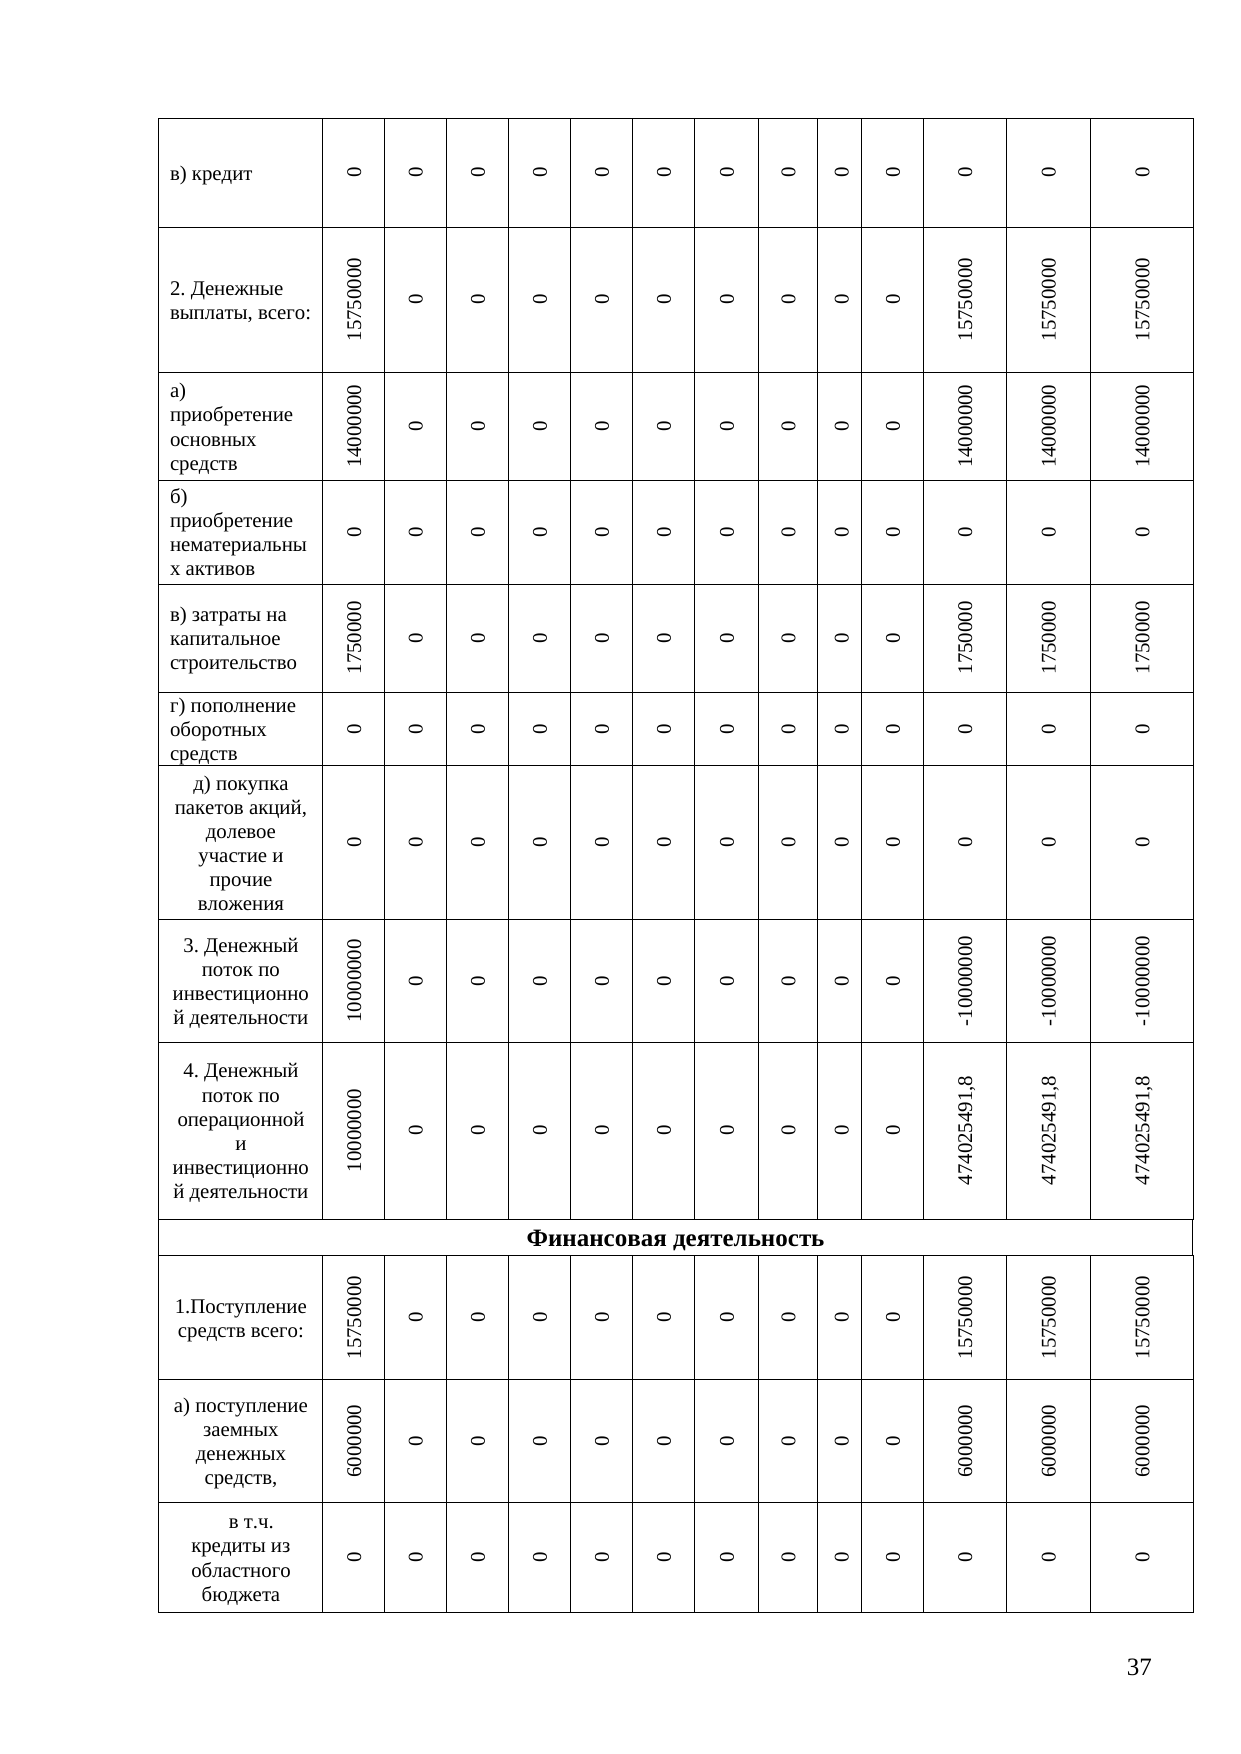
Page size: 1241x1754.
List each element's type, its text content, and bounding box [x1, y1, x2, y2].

table_cell 474025491,8 [924, 1043, 1006, 1218]
table_cell 0 [633, 228, 694, 372]
table_cell 0 [695, 119, 758, 227]
table_cell 0 [633, 1380, 694, 1502]
table_cell 0 [862, 585, 923, 692]
table_cell -10000000 [1091, 920, 1193, 1042]
table_cell 0 [323, 766, 384, 919]
table_cell г) пополнение оборотных средств [159, 693, 322, 765]
table_cell 0 [509, 119, 570, 227]
table_cell 0 [862, 481, 923, 583]
table_cell 0 [633, 481, 694, 583]
table_cell 10000000 [323, 1043, 384, 1218]
table_cell 0 [862, 1256, 923, 1379]
table_cell 0 [1007, 766, 1090, 919]
table_cell 0 [323, 693, 384, 765]
table_cell 0 [447, 585, 508, 692]
table_cell 0 [571, 373, 632, 480]
table_cell 0 [447, 1503, 508, 1612]
table_cell 0 [509, 585, 570, 692]
table_cell 0 [385, 228, 446, 372]
table_cell 0 [571, 920, 632, 1042]
table_cell 0 [385, 1256, 446, 1379]
table_cell 0 [385, 766, 446, 919]
table_cell 0 [509, 228, 570, 372]
table_cell 0 [695, 585, 758, 692]
table_cell 0 [385, 1380, 446, 1502]
table_cell 0 [1007, 481, 1090, 583]
table_cell 15750000 [924, 1256, 1006, 1379]
table_cell 0 [695, 1043, 758, 1218]
table_cell 14000000 [1007, 373, 1090, 480]
table_cell 0 [862, 1503, 923, 1612]
table_cell 0 [759, 228, 817, 372]
table_cell 0 [571, 1043, 632, 1218]
table_cell 15750000 [1091, 1256, 1193, 1379]
table_cell 1750000 [924, 585, 1006, 692]
table_cell 15750000 [1091, 228, 1193, 372]
table_cell 0 [818, 693, 861, 765]
table_cell 0 [385, 920, 446, 1042]
table_cell д) покупка пакетов акций, долевое участие и прочие вложения [159, 766, 322, 919]
table_cell 0 [571, 1256, 632, 1379]
table_cell 0 [633, 766, 694, 919]
table_cell 0 [862, 693, 923, 765]
table_cell 15750000 [924, 228, 1006, 372]
table_cell 0 [818, 766, 861, 919]
table_cell 15750000 [323, 228, 384, 372]
table_cell 0 [1007, 119, 1090, 227]
table_cell 0 [323, 481, 384, 583]
table_cell 0 [695, 1503, 758, 1612]
table_cell 0 [385, 693, 446, 765]
table_cell 0 [759, 481, 817, 583]
table_cell 0 [759, 1256, 817, 1379]
table_cell 0 [695, 1380, 758, 1502]
table_cell 0 [1091, 1503, 1193, 1612]
table_cell 0 [1091, 481, 1193, 583]
table_cell 474025491,8 [1091, 1043, 1193, 1218]
table_cell 0 [633, 693, 694, 765]
table_cell 0 [509, 373, 570, 480]
table_cell 0 [447, 920, 508, 1042]
table_cell 0 [759, 373, 817, 480]
table_cell в) кредит [159, 119, 322, 227]
table_cell 0 [862, 1380, 923, 1502]
table_cell 0 [695, 920, 758, 1042]
table_cell а) приобретение основных средств [159, 373, 322, 480]
table_cell 0 [571, 1380, 632, 1502]
table_cell 0 [862, 920, 923, 1042]
table_cell 0 [509, 766, 570, 919]
table_cell 0 [633, 1043, 694, 1218]
table_cell 0 [323, 1503, 384, 1612]
table_cell 0 [385, 1043, 446, 1218]
table_cell 10000000 [323, 920, 384, 1042]
table_cell 0 [447, 373, 508, 480]
table_cell 474025491,8 [1007, 1043, 1090, 1218]
table_cell 0 [447, 1043, 508, 1218]
table_cell 1750000 [1007, 585, 1090, 692]
table_cell 15750000 [1007, 1256, 1090, 1379]
table_cell 0 [818, 1256, 861, 1379]
table_cell 0 [509, 1256, 570, 1379]
table_cell 0 [633, 1503, 694, 1612]
table_cell 0 [818, 1043, 861, 1218]
table_cell 0 [818, 119, 861, 227]
table_cell 4. Денежный поток по операционной и инвестиционной деятельности [159, 1043, 322, 1218]
table_cell 3. Денежный поток по инвестиционной деятельности [159, 920, 322, 1042]
table_cell -10000000 [924, 920, 1006, 1042]
table_cell 0 [1007, 1503, 1090, 1612]
table_cell 15750000 [1007, 228, 1090, 372]
table_cell -10000000 [1007, 920, 1090, 1042]
table_cell 0 [571, 119, 632, 227]
table_cell 0 [323, 119, 384, 227]
table_cell 0 [447, 1380, 508, 1502]
table_cell 0 [633, 119, 694, 227]
table_cell 0 [862, 373, 923, 480]
table_cell 0 [862, 1043, 923, 1218]
table_cell 0 [862, 119, 923, 227]
table_cell 0 [571, 766, 632, 919]
table_cell 14000000 [1091, 373, 1193, 480]
table_cell 0 [818, 920, 861, 1042]
table_cell 0 [818, 1503, 861, 1612]
table_cell 6000000 [924, 1380, 1006, 1502]
table_cell 0 [385, 373, 446, 480]
table_cell 0 [759, 1503, 817, 1612]
table_cell 0 [571, 1503, 632, 1612]
table_cell 0 [1091, 766, 1193, 919]
table_cell 0 [862, 766, 923, 919]
table_cell 0 [924, 481, 1006, 583]
table_cell 0 [385, 585, 446, 692]
table_cell 0 [509, 1043, 570, 1218]
table_cell 0 [509, 1380, 570, 1502]
table_cell 0 [759, 920, 817, 1042]
table_cell 0 [818, 481, 861, 583]
table_cell 0 [447, 228, 508, 372]
table_cell 0 [1007, 693, 1090, 765]
table_cell 0 [924, 693, 1006, 765]
table_cell 1750000 [323, 585, 384, 692]
table_cell 0 [571, 228, 632, 372]
table_cell 0 [759, 119, 817, 227]
table_cell 0 [633, 585, 694, 692]
table_cell 0 [633, 920, 694, 1042]
table_cell 0 [385, 481, 446, 583]
table_cell 0 [509, 920, 570, 1042]
table_cell 0 [818, 1380, 861, 1502]
table_cell 1.Поступление средств всего: [159, 1256, 322, 1379]
table_cell б) приобретение нематериальных активов [159, 481, 322, 583]
table_cell Финансовая деятельность [159, 1220, 1192, 1255]
table_cell 0 [924, 766, 1006, 919]
table_cell 0 [818, 585, 861, 692]
table_cell 0 [385, 1503, 446, 1612]
table_cell 0 [695, 481, 758, 583]
table_cell 0 [447, 766, 508, 919]
table_cell 0 [1091, 693, 1193, 765]
table_cell 0 [818, 228, 861, 372]
table_cell 0 [385, 119, 446, 227]
table_cell в т.ч. кредиты из областного бюджета [159, 1503, 322, 1612]
table_cell 0 [924, 119, 1006, 227]
table_cell 0 [695, 1256, 758, 1379]
table_cell 0 [759, 1043, 817, 1218]
table_cell 0 [633, 373, 694, 480]
table_cell 0 [759, 1380, 817, 1502]
table_cell 1750000 [1091, 585, 1193, 692]
table_cell 0 [509, 693, 570, 765]
table_cell 0 [509, 481, 570, 583]
table_cell 0 [695, 228, 758, 372]
table_cell 0 [571, 585, 632, 692]
table_cell 0 [759, 585, 817, 692]
table_cell 0 [571, 693, 632, 765]
table_cell 0 [759, 766, 817, 919]
table_cell 0 [695, 766, 758, 919]
table_cell 6000000 [323, 1380, 384, 1502]
table_cell 2. Денежные выплаты, всего: [159, 228, 322, 372]
table_cell 0 [1091, 119, 1193, 227]
table_cell 15750000 [323, 1256, 384, 1379]
table_cell 0 [447, 481, 508, 583]
table_cell 0 [695, 693, 758, 765]
table_cell 14000000 [323, 373, 384, 480]
table_cell в) затраты на капитальное строительство [159, 585, 322, 692]
table_cell 0 [818, 373, 861, 480]
table_cell 6000000 [1007, 1380, 1090, 1502]
table_cell 0 [862, 228, 923, 372]
table_cell 0 [571, 481, 632, 583]
table_cell 0 [447, 693, 508, 765]
table_cell 0 [759, 693, 817, 765]
table_cell 0 [447, 1256, 508, 1379]
table_cell 0 [924, 1503, 1006, 1612]
table_cell 6000000 [1091, 1380, 1193, 1502]
table_cell 14000000 [924, 373, 1006, 480]
table_cell 0 [447, 119, 508, 227]
table_cell 0 [633, 1256, 694, 1379]
table_cell 0 [695, 373, 758, 480]
table_cell 0 [509, 1503, 570, 1612]
table_cell а) поступление заемных денежных средств, [159, 1380, 322, 1502]
